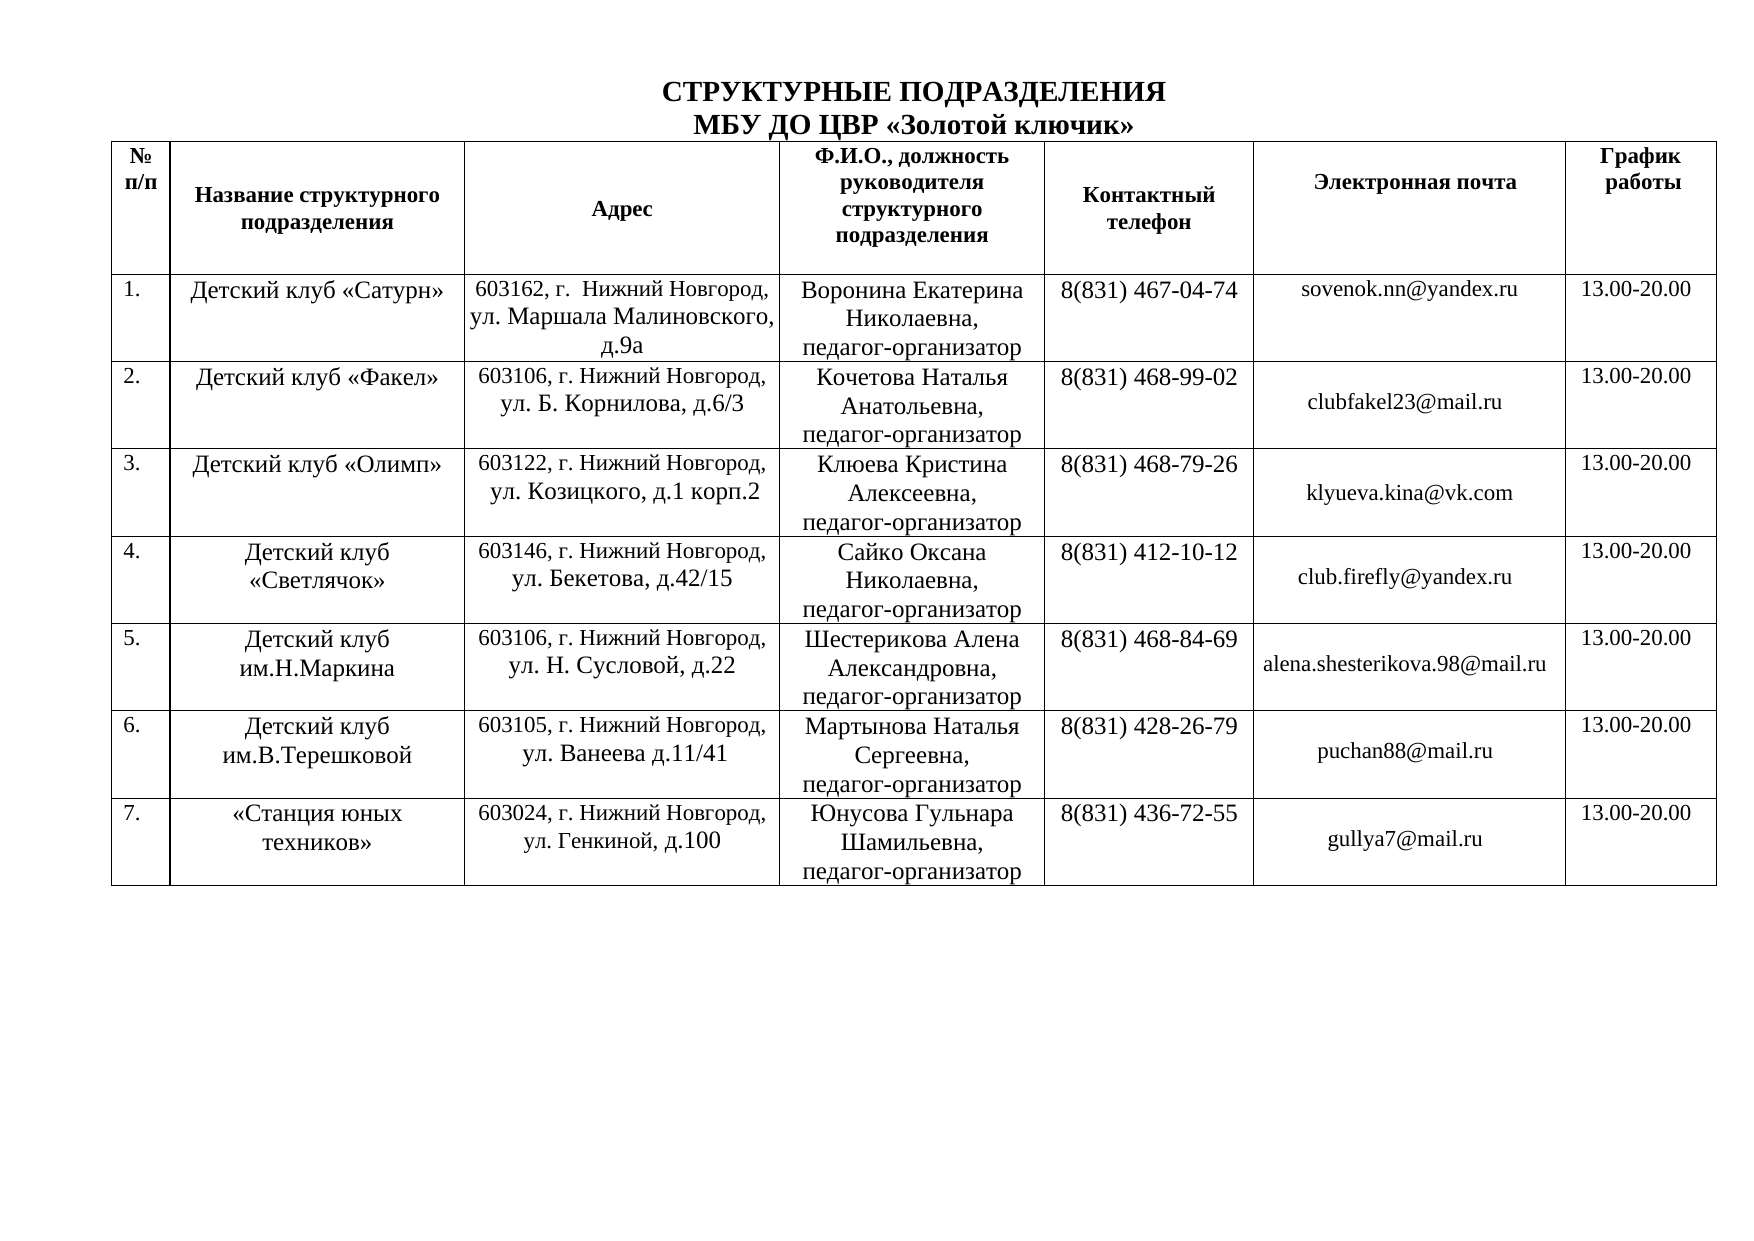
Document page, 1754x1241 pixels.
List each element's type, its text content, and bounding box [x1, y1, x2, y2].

table_cell 13.00-20.00 [1566, 449, 1716, 536]
table_cell 5. [112, 624, 169, 710]
table_header График работы [1566, 142, 1716, 274]
table_cell Юнусова Гульнара Шамильевна, педагог-организатор [780, 799, 1044, 885]
table_cell 3. [112, 449, 169, 536]
table_header № п/п [112, 142, 169, 274]
table_cell [112, 275, 169, 361]
table_header Название структурного подразделения [171, 142, 464, 274]
table_cell 8(831) 468-99-02 [1045, 362, 1253, 448]
text МБУ ДО ЦВР «Золотой ключик» [118, 107, 1709, 141]
table_cell gullya7@mail.ru [1254, 799, 1565, 885]
table_cell alena.shesterikova.98@mail.ru [1254, 624, 1565, 710]
table_cell puchan88@mail.ru [1254, 711, 1565, 797]
table_cell «Станция юных техников» [171, 799, 464, 885]
table_cell 603162, г. Нижний Новгород, ул. Маршала Малиновского, д.9а [465, 275, 779, 361]
table_cell club.firefly@yandex.ru [1254, 537, 1565, 623]
table_cell Детский клуб «Олимп» [171, 449, 464, 536]
table_cell 13.00-20.00 [1566, 624, 1716, 710]
table_cell Детский клуб «Факел» [171, 362, 464, 448]
table_cell 13.00-20.00 [1566, 362, 1716, 448]
table_cell Шестерикова Алена Александровна, педагог-организатор [780, 624, 1044, 710]
table_cell Мартынова Наталья Сергеевна, педагог-организатор [780, 711, 1044, 797]
table_cell 13.00-20.00 [1566, 799, 1716, 885]
text СТРУКТУРНЫЕ ПОДРАЗДЕЛЕНИЯ [118, 74, 1709, 107]
table_cell 603146, г. Нижний Новгород, ул. Бекетова, д.42/15 [465, 537, 779, 623]
table_header Ф.И.О., должность руководителя структурного подразделения [780, 142, 1044, 274]
table_cell Воронина Екатерина Николаевна, педагог-организатор [780, 275, 1044, 361]
table_cell sovenok.nn@yandex.ru [1254, 275, 1565, 361]
table_cell 6. [112, 711, 169, 797]
table_cell Кочетова Наталья Анатольевна, педагог-организатор [780, 362, 1044, 448]
table_cell 2. [112, 362, 169, 448]
table_cell Детский клуб «Светлячок» [171, 537, 464, 623]
table_cell 4. [112, 537, 169, 623]
table_cell 8(831) 428-26-79 [1045, 711, 1253, 797]
table_cell Детский клуб им.Н.Маркина [171, 624, 464, 710]
table_cell 8(831) 468-84-69 [1045, 624, 1253, 710]
table_cell 13.00-20.00 [1566, 711, 1716, 797]
table_cell 603106, г. Нижний Новгород, ул. Н. Сусловой, д.22 [465, 624, 779, 710]
table_cell Сайко Оксана Николаевна, педагог-организатор [780, 537, 1044, 623]
table_cell Детский клуб им.В.Терешковой [171, 711, 464, 797]
table_cell clubfakel23@mail.ru [1254, 362, 1565, 448]
table_cell 8(831) 436-72-55 [1045, 799, 1253, 885]
table_cell 603024, г. Нижний Новгород, ул. Генкиной, д.100 [465, 799, 779, 885]
table_cell klyueva.kina@vk.com [1254, 449, 1565, 536]
table_cell 13.00-20.00 [1566, 537, 1716, 623]
table_header Адрес [465, 142, 779, 274]
table_cell 603106, г. Нижний Новгород, ул. Б. Корнилова, д.6/3 [465, 362, 779, 448]
table_cell 8(831) 412-10-12 [1045, 537, 1253, 623]
table_cell 7. [112, 799, 169, 885]
table_cell 13.00-20.00 [1566, 275, 1716, 361]
table_cell Клюева Кристина Алексеевна, педагог-организатор [780, 449, 1044, 536]
table_cell 8(831) 467-04-74 [1045, 275, 1253, 361]
table_header Контактный телефон [1045, 142, 1253, 274]
table_cell 603105, г. Нижний Новгород, ул. Ванеева д.11/41 [465, 711, 779, 797]
table_cell 603122, г. Нижний Новгород, ул. Козицкого, д.1 корп.2 [465, 449, 779, 536]
table_cell Детский клуб «Сатурн» [171, 275, 464, 361]
table_header Электронная почта [1254, 142, 1565, 274]
table_cell 8(831) 468-79-26 [1045, 449, 1253, 536]
